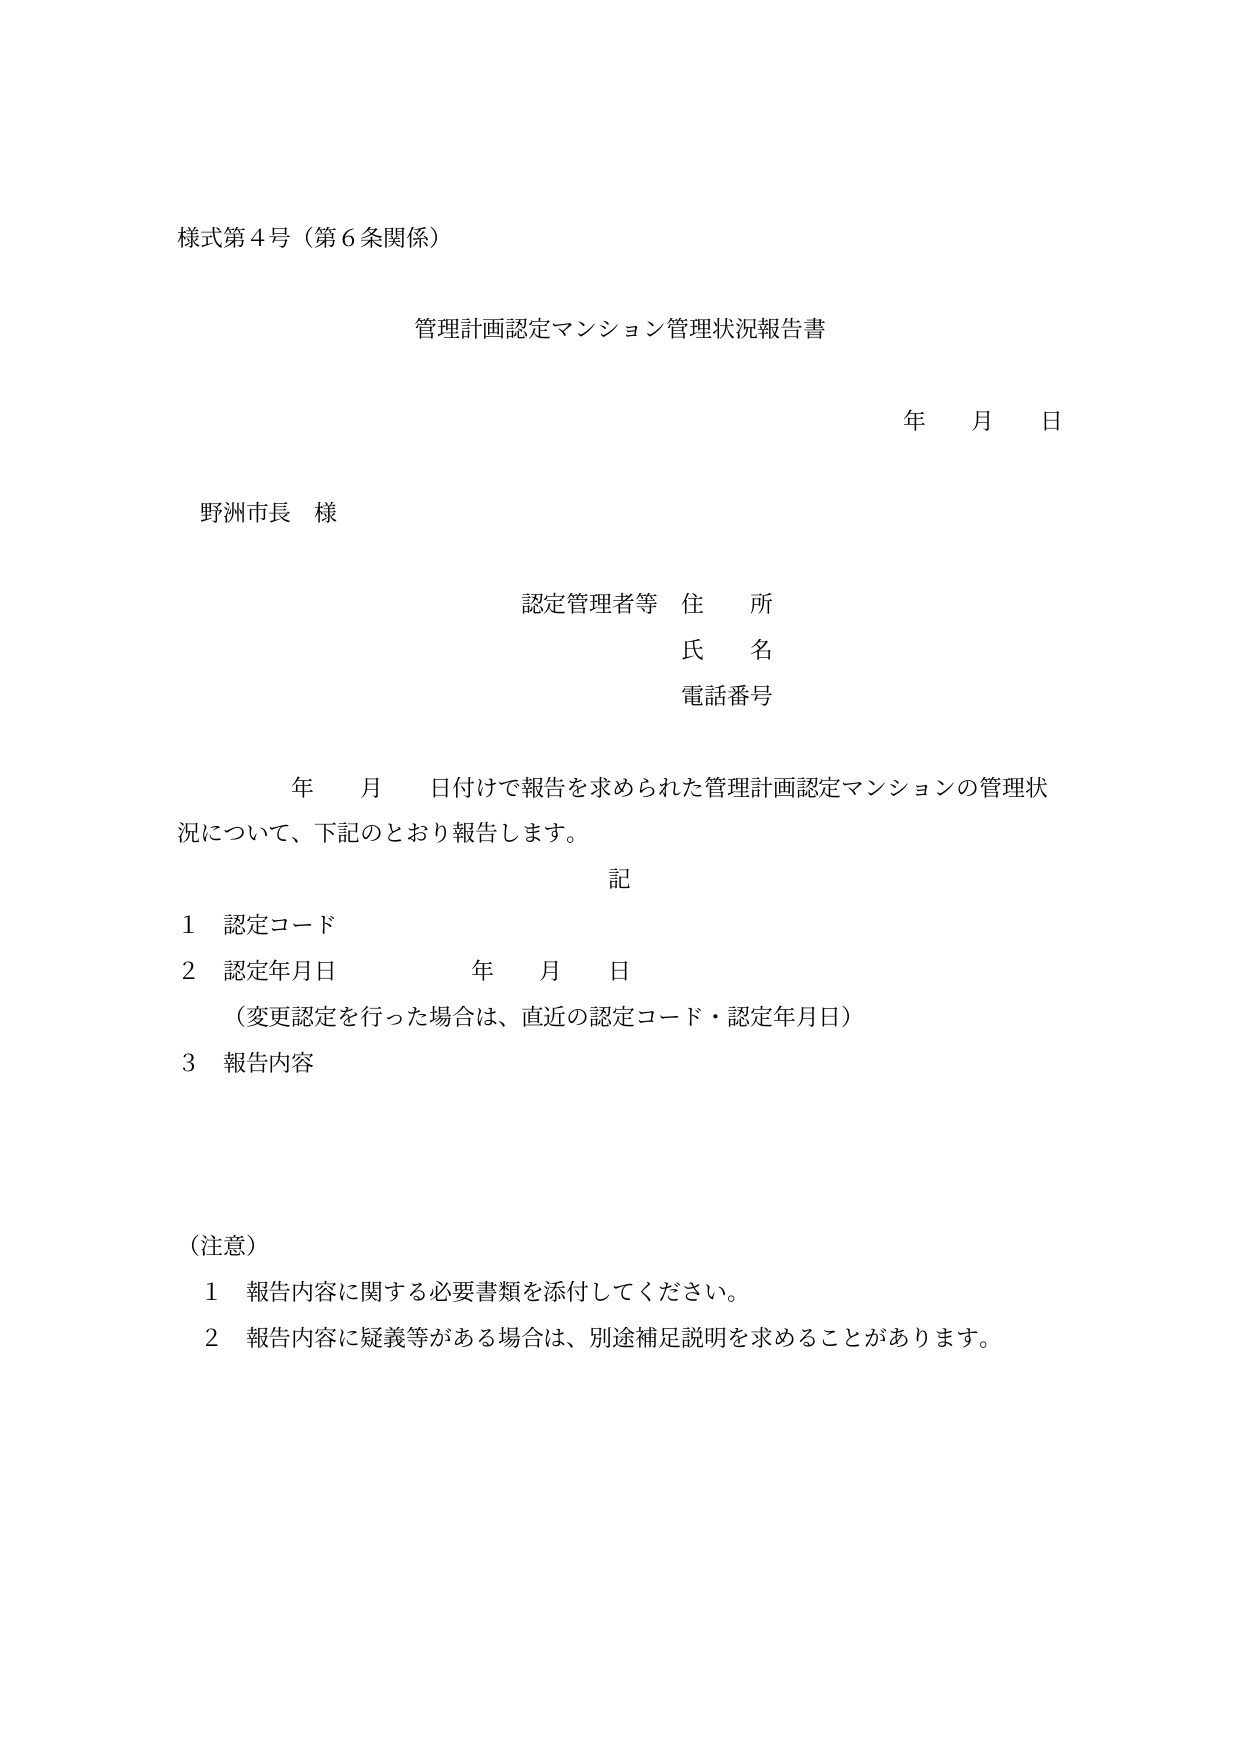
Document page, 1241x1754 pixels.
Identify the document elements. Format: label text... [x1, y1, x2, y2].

text 記 [177, 848, 1063, 894]
text 様式第４号（第６条関係） [177, 207, 1063, 252]
text 認定管理者等 住 所 [177, 573, 1063, 619]
text ２ 報告内容に疑義等がある場合は、別途補足説明を求めることがあります。 [177, 1307, 1063, 1352]
text ３ 報告内容 [177, 1032, 1063, 1077]
text 年 月 日 [177, 390, 1063, 436]
text 年 月 日付けで報告を求められた管理計画認定マンションの管理状況について、下記のとおり報告します。 [177, 757, 1063, 848]
text １ 報告内容に関する必要書類を添付してください。 [177, 1261, 1063, 1307]
text 氏 名 [177, 619, 1063, 665]
text 電話番号 [177, 665, 1063, 711]
text ２ 認定年月日 年 月 日 [177, 940, 1063, 986]
text 管理計画認定マンション管理状況報告書 [177, 298, 1063, 344]
text （変更認定を行った場合は、直近の認定コード・認定年月日） [177, 986, 1063, 1032]
text １ 認定コード [177, 894, 1063, 940]
text （注意） [177, 1215, 1063, 1261]
text 野洲市長 様 [177, 482, 1063, 527]
